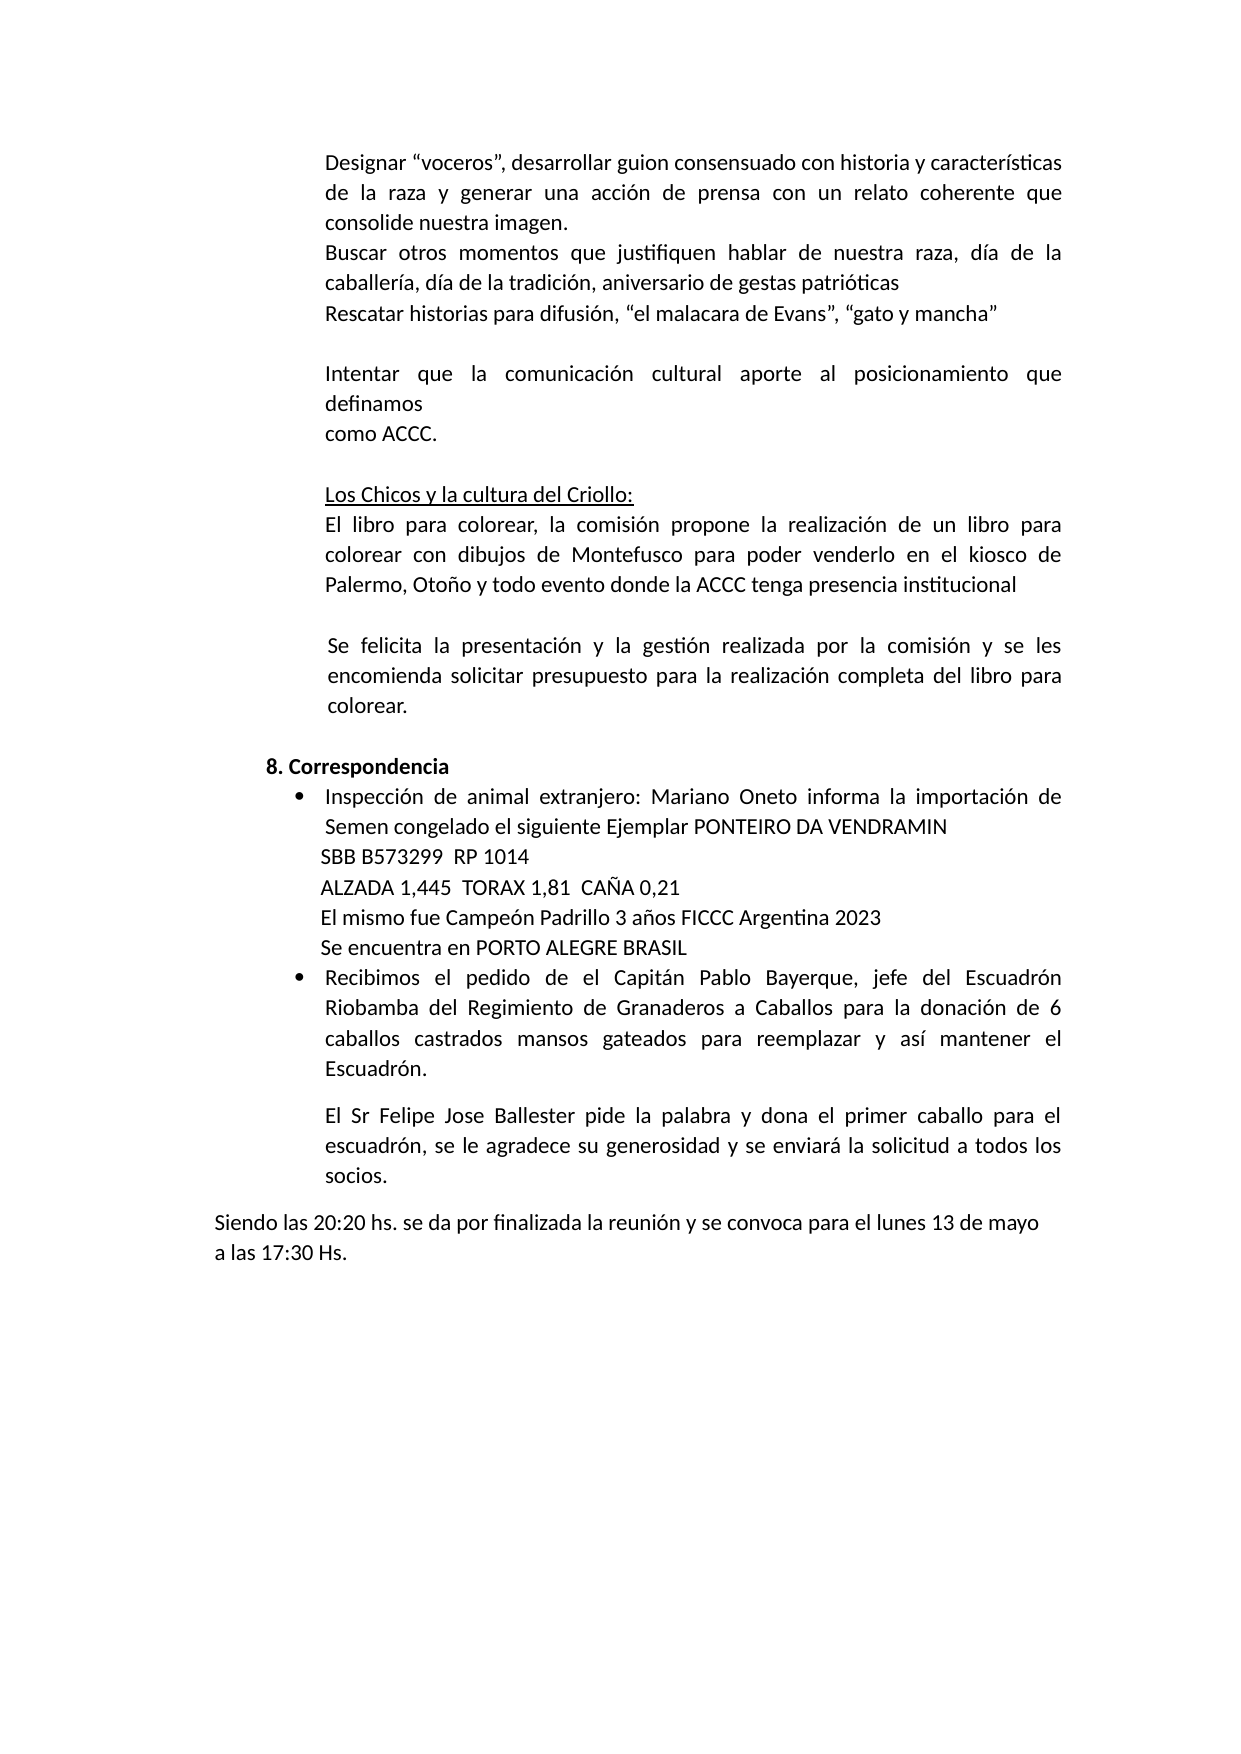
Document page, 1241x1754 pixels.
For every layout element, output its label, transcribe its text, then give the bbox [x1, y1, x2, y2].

list 8. Correspondencia [266, 752, 1063, 780]
list Los Chicos y la cultura del Criollo: [325, 480, 1063, 508]
list Se encuentra en PORTO ALEGRE BRASIL [310, 933, 1063, 961]
list como ACCC. [325, 419, 1063, 447]
list SBB B573299 RP 1014 [310, 842, 1063, 870]
list Recibimos el pedido de el Capitán Pablo Bayerque, jefe del Escuadrón Riobamba del Regimiento de Granaderos a Caballos para la donación de 6 caballos castrados mansos gateados para reemplazar y así mantener el Escuadrón. [295, 963, 1063, 1082]
list Se felicita la presentación y la gestión realizada por la comisión y se les encomienda solicitar presupuesto para la realización completa del libro para colorear. [327, 631, 1063, 719]
list El libro para colorear, la comisión propone la realización de un libro para colorear con dibujos de Montefusco para poder venderlo en el kiosco de Palermo, Otoño y todo evento donde la ACCC tenga presencia institucional [325, 510, 1063, 598]
text El Sr Felipe Jose Ballester pide la palabra y dona el primer caballo para el escuadrón, se le agradece su generosidad y se enviará la solicitud a todos los socios. [325, 1101, 1063, 1189]
text a las 17:30 Hs. [214, 1238, 1063, 1266]
list Inspección de animal extranjero: Mariano Oneto informa la importación de Semen congelado el siguiente Ejemplar PONTEIRO DA VENDRAMIN [295, 782, 1063, 840]
text Siendo las 20:20 hs. se da por finalizada la reunión y se convoca para el lunes 13 de mayo [214, 1208, 1063, 1236]
list El mismo fue Campeón Padrillo 3 años FICCC Argentina 2023 [310, 903, 1063, 931]
list Buscar otros momentos que justifiquen hablar de nuestra raza, día de la caballería, día de la tradición, aniversario de gestas patrióticas [325, 238, 1063, 296]
list Designar “voceros”, desarrollar guion consensuado con historia y características de la raza y generar una acción de prensa con un relato coherente que consolide nuestra imagen. [325, 148, 1063, 236]
list Intentar que la comunicación cultural aporte al posicionamiento que definamos [325, 359, 1063, 417]
list ALZADA 1,445 TORAX 1,81 CAÑA 0,21 [310, 873, 1063, 901]
list Rescatar historias para difusión, “el malacara de Evans”, “gato y mancha” [325, 299, 1063, 327]
